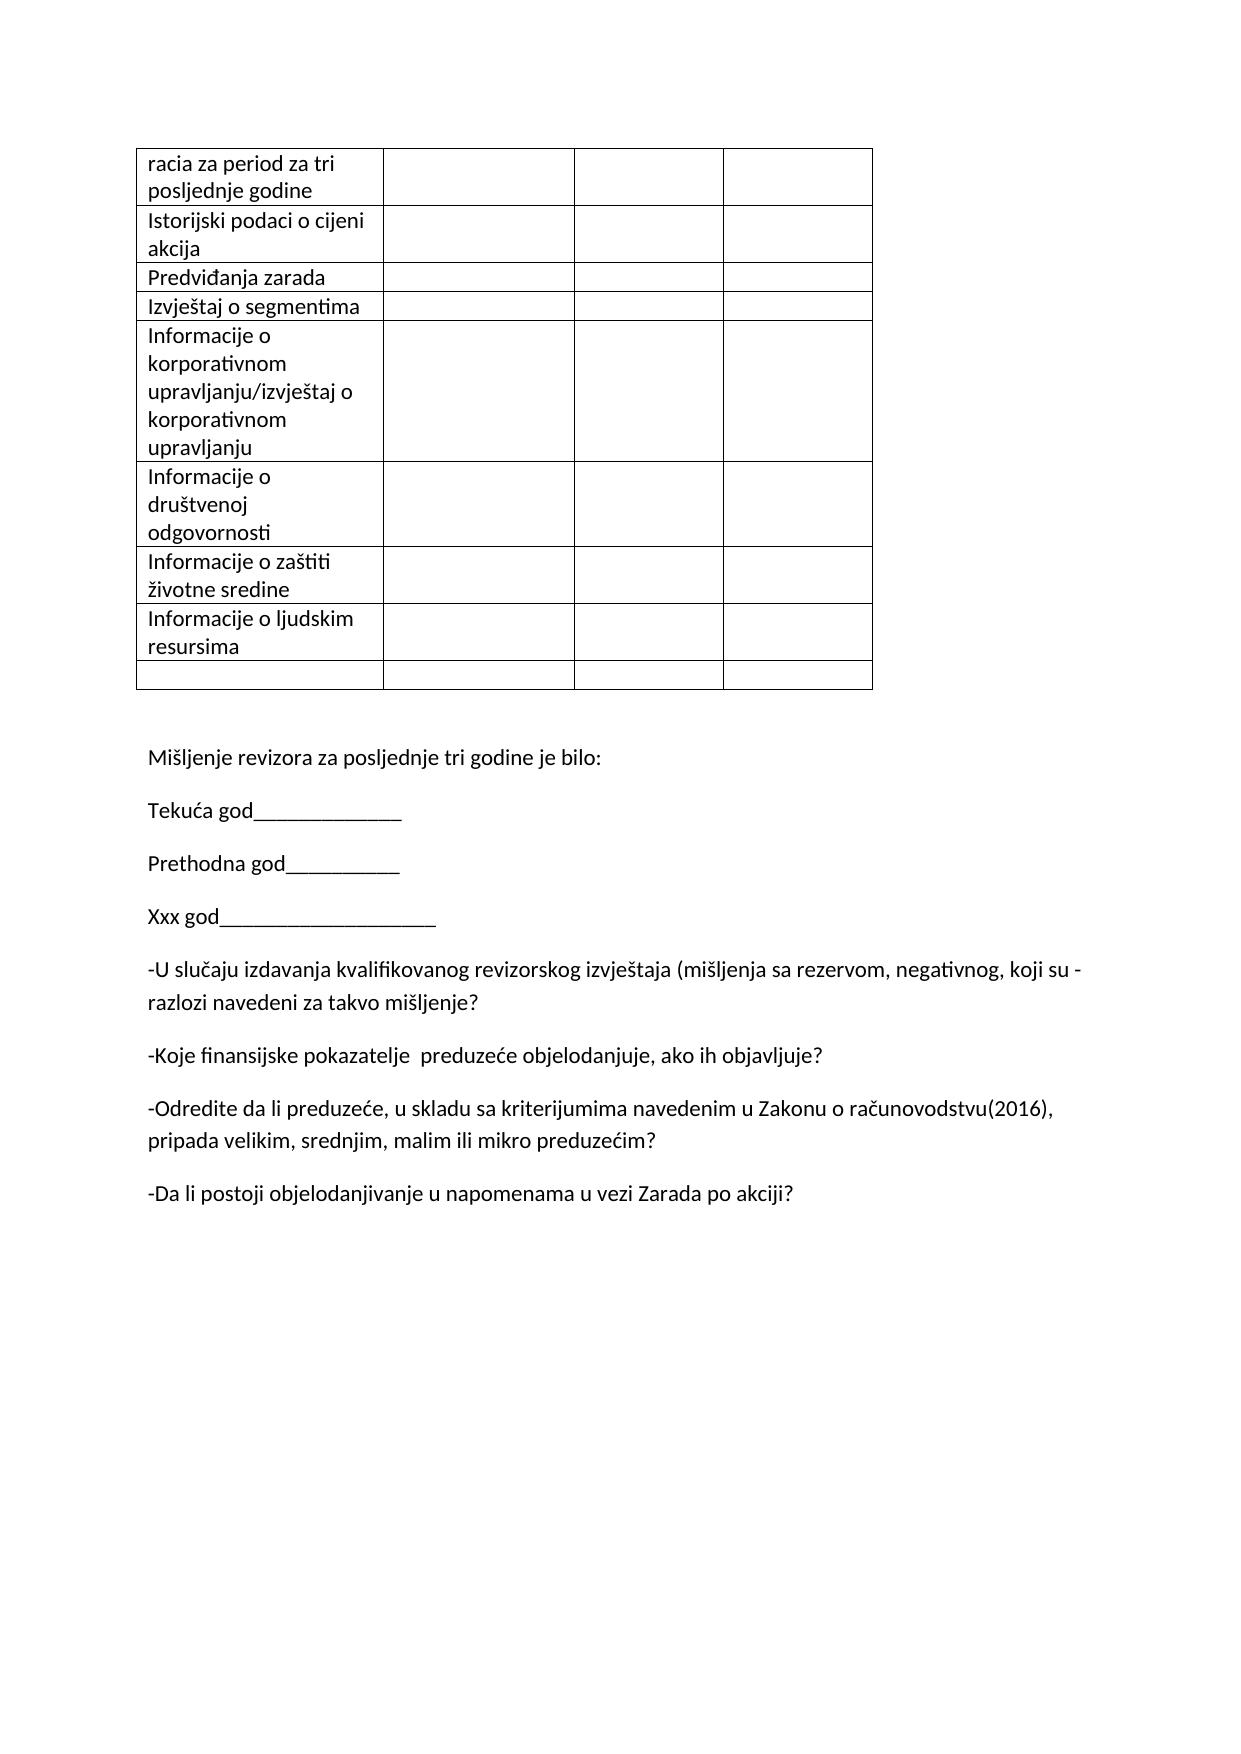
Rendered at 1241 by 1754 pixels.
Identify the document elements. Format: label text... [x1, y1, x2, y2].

table_cell [724, 263, 872, 291]
text -U slučaju izdavanja kvalifikovanog revizorskog izvještaja (mišljenja sa rezervom, negativnog, koji su -razlozi navedeni za takvo mišljenje? [148, 956, 1093, 1016]
table_cell [384, 149, 574, 205]
table_cell [575, 462, 723, 546]
text Prethodna god__________ [148, 849, 1093, 877]
table_cell [575, 292, 723, 320]
table_cell [384, 462, 574, 546]
table_cell [575, 321, 723, 461]
table_cell [384, 547, 574, 603]
table_cell [724, 321, 872, 461]
table_cell [384, 292, 574, 320]
table_cell [575, 604, 723, 660]
table_cell Informacije o korporativnom upravljanju/izvještaj o korporativnom upravljanju [137, 321, 383, 461]
text Xxx god___________________ [148, 902, 1093, 931]
table_cell [384, 321, 574, 461]
table_cell [137, 661, 383, 689]
table_cell [724, 547, 872, 603]
table_cell Informacije o zaštiti životne sredine [137, 547, 383, 603]
table_cell [724, 292, 872, 320]
text -Koje finansijske pokazatelje preduzeće objelodanjuje, ako ih objavljuje? [148, 1041, 1093, 1069]
text Mišljenje revizora za posljednje tri godine je bilo: [148, 743, 1093, 771]
table_cell Informacije o društvenoj odgovornosti [137, 462, 383, 546]
table_cell [575, 263, 723, 291]
table_cell Istorijski podaci o cijeni akcija [137, 206, 383, 262]
table_cell Predviđanja zarada [137, 263, 383, 291]
text -Da li postoji objelodanjivanje u napomenama u vezi Zarada po akciji? [148, 1179, 1093, 1207]
table_cell [575, 149, 723, 205]
table_cell [724, 149, 872, 205]
table_cell [575, 206, 723, 262]
table_cell Izvještaj o segmentima [137, 292, 383, 320]
table_cell [575, 661, 723, 689]
table_cell [384, 604, 574, 660]
table_cell [384, 206, 574, 262]
table_cell Informacije o ljudskim resursima [137, 604, 383, 660]
table_cell [724, 661, 872, 689]
text -Odredite da li preduzeće, u skladu sa kriterijumima navedenim u Zakonu o računovodstvu(2016), pripada velikim, srednjim, malim ili mikro preduzećim? [148, 1094, 1093, 1154]
table_cell [384, 661, 574, 689]
table_cell [384, 263, 574, 291]
table_cell [724, 462, 872, 546]
text Tekuća god_____________ [148, 796, 1093, 824]
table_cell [137, 149, 383, 205]
table_cell [724, 604, 872, 660]
table_cell [575, 547, 723, 603]
table_cell [724, 206, 872, 262]
